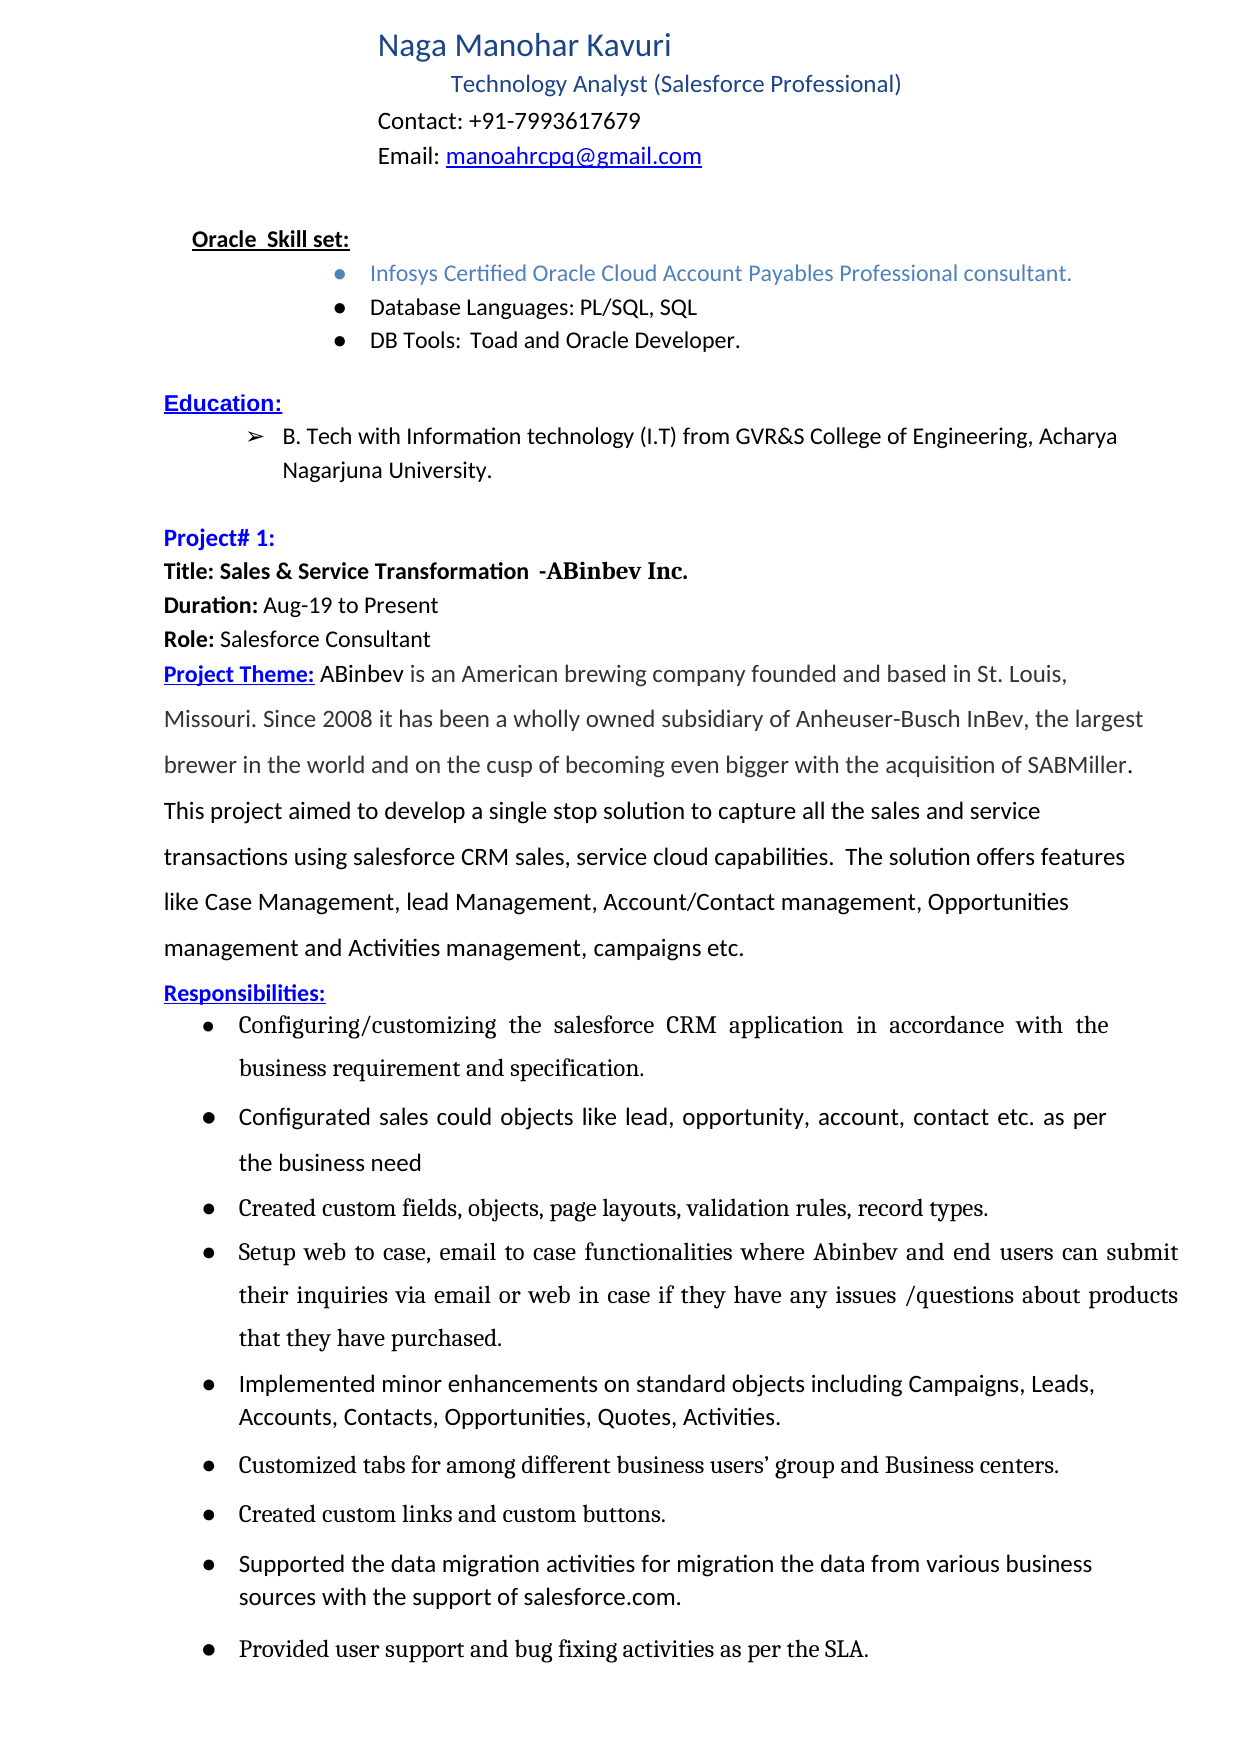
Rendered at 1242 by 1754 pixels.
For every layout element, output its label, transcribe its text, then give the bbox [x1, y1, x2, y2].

subtitle Project# 1: [163, 522, 1192, 552]
list Implemented minor enhancements on standard objects including Campaigns, Leads, Accounts, Contacts, Opportunities, Quotes, Activities. [201, 1368, 1124, 1431]
list Provided user support and bug fixing activities as per the SLA. [201, 1633, 1168, 1663]
list DB Tools: Toad and Oracle Developer. [332, 325, 1192, 354]
text Oracle Skill set: [192, 224, 693, 253]
list Customized tabs for among different business users’ group and Business centers. [201, 1450, 1192, 1479]
list Database Languages: PL/SQL, SQL [332, 292, 1192, 321]
text Responsibilities: [163, 978, 1192, 1007]
text Project Theme: ABinbev is an American brewing company founded and based in St. Louis, Missouri. Since 2008 it has been a wholly owned subsidiary of Anheuser-Busch InBev, the largest brewer in the world and on the cusp of becoming even bigger with the acquisition of SABMiller. [163, 658, 1158, 780]
list Created custom fields, objects, page layouts, validation rules, record types. [201, 1193, 1192, 1222]
text Title: Sales & Service Transformation -ABinbev Inc. [163, 556, 1192, 586]
text Education: [163, 389, 1192, 416]
list B. Tech with Information technology (I.T) from GVR&S College of Engineering, Acharya Nagarjuna University. [245, 419, 1128, 485]
list Supported the data migration activities for migration the data from various business sources with the support of salesforce.com. [201, 1548, 1148, 1611]
list Infosys Certified Oracle Cloud Account Payables Professional consultant. [332, 258, 1192, 287]
list Setup web to case, email to case functionalities where Abinbev and end users can submit their inquiries via email or web in case if they have any issues /questions about products that they have purchased. [201, 1237, 1180, 1353]
list Configuring/customizing the salesforce CRM application in accordance with the business requirement and specification. [201, 1011, 1108, 1083]
text This project aimed to develop a single stop solution to capture all the sales and service transactions using salesforce CRM sales, service cloud capabilities. The solution offers features like Case Management, lead Management, Account/Contact management, Opportunities management and Activities management, campaigns etc. [163, 795, 1153, 963]
list Created custom links and custom buttons. [201, 1498, 1192, 1528]
text Role: Salesforce Consultant [163, 624, 1192, 653]
list Configurated sales could objects like lead, opportunity, account, contact etc. as per the business need [201, 1101, 1108, 1178]
text Duration: Aug-19 to Present [163, 591, 1192, 620]
